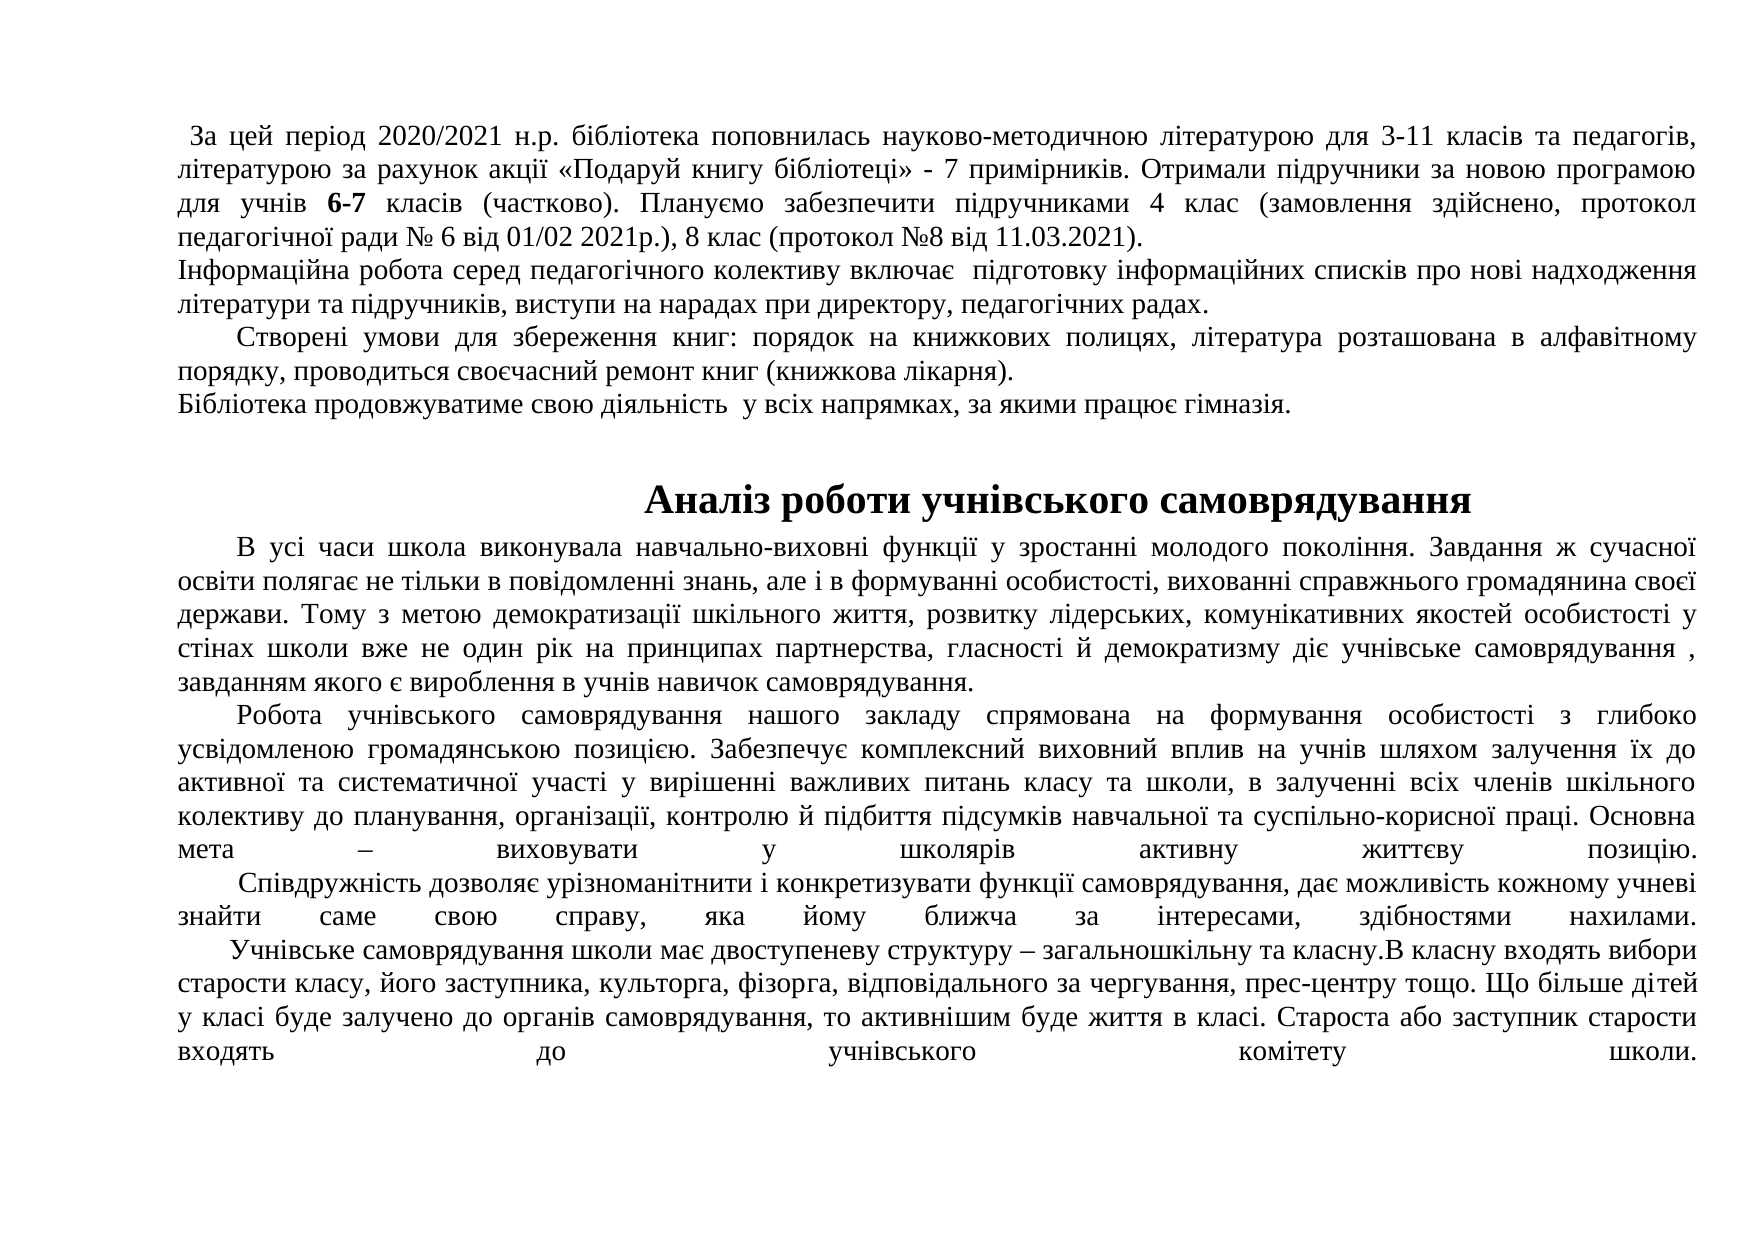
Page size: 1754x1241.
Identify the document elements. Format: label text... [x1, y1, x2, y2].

text Створені умови для збереження книг: порядок на книжкових полицях, література розташована в алфавітному порядку, проводиться своєчасний ремонт книг (книжкова лікарня). [177, 319, 1698, 386]
text Аналіз роботи учнівського самоврядування [177, 474, 1698, 522]
text Інформаційна робота серед педагогічного колективу включає підготовку інформаційних списків про нові надходження літератури та підручників, виступи на нарадах при директору, педагогічних радах. [177, 252, 1698, 319]
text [177, 697, 1698, 1066]
text За цей період 2020/2021 н.р. бібліотека поповнилась науково-методичною літературою для 3-11 класів та педагогів, літературою за рахунок акції «Подаруй книгу бібліотеці» - 7 примірників. Отримали підручники за новою програмою для учнів 6-7 класів (частково). Плануємо забезпечити підручниками 4 клас (замовлення здійснено, протокол педагогічної ради № 6 від 01/02 2021р.), 8 клас (протокол №8 від 11.03.2021). [177, 118, 1698, 252]
text Бібліотека продовжуватиме свою діяльність у всіх напрямках, за якими працює гімназія. [148, 386, 1698, 420]
text В усі часи школа виконувала навчально-виховні функції у зростанні молодого покоління. Завдання ж сучасної освіти полягає не тільки в повідомленні знань, але і в формуванні особистості, вихованні справжнього громадянина своєї держави. Тому з метою демократизації шкільного життя, розвитку лідерських, комунікативних якостей особистості у стінах школи вже не один рік на принципах партнерства, гласності й демократизму діє учнівське самоврядування , завданням якого є вироблення в учнів навичок самоврядування. [177, 529, 1698, 697]
